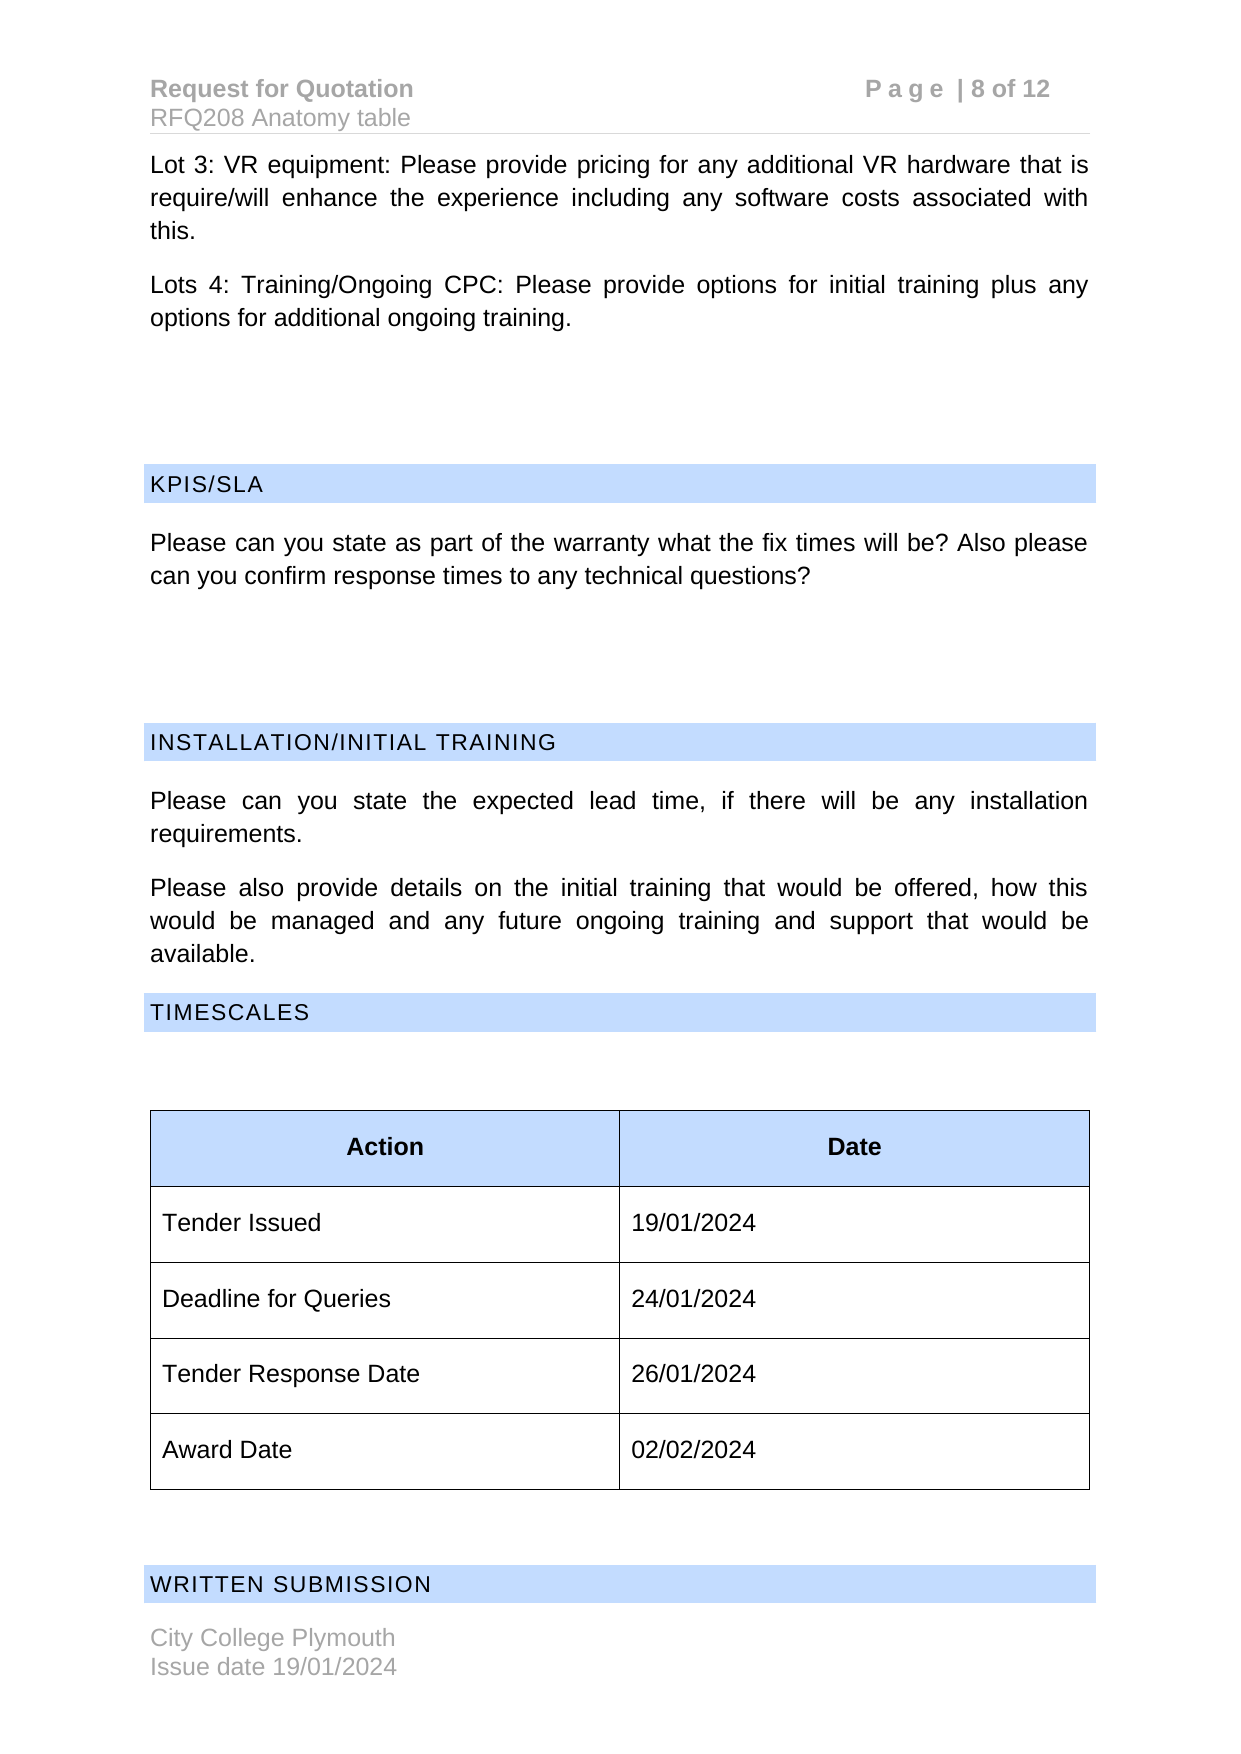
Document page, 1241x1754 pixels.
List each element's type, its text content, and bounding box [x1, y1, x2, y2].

table_cell Tender Response Date [151, 1339, 619, 1413]
text Please can you state as part of the warranty what the fix times will be? Also please can you confirm response times to any technical questions? [150, 528, 1090, 590]
text Please also provide details on the initial training that would be offered, how this would be managed and any future ongoing training and support that would be available. [150, 873, 1090, 968]
subtitle Installation/Initial training [150, 729, 1090, 755]
table_cell 02/02/2024 [620, 1414, 1089, 1489]
table_cell Award Date [151, 1414, 619, 1489]
subtitle KPIs/SLA [150, 471, 1090, 497]
table_cell 24/01/2024 [620, 1263, 1089, 1337]
text Lots 4: Training/Ongoing CPC: Please provide options for initial training plus any options for additional ongoing training. [150, 270, 1090, 332]
table_cell 26/01/2024 [620, 1339, 1089, 1413]
text Lot 3: VR equipment: Please provide pricing for any additional VR hardware that is require/will enhance the experience including any software costs associated with this. [150, 150, 1090, 245]
subtitle Timescales [150, 999, 1090, 1026]
table_cell Tender Issued [151, 1187, 619, 1262]
text Please can you state the expected lead time, if there will be any installation requirements. [150, 786, 1090, 848]
table_header Action [151, 1111, 619, 1186]
table_cell 19/01/2024 [620, 1187, 1089, 1262]
table_header Date [620, 1111, 1089, 1186]
subtitle Written Submission [150, 1571, 1090, 1597]
table_cell Deadline for Queries [151, 1263, 619, 1337]
